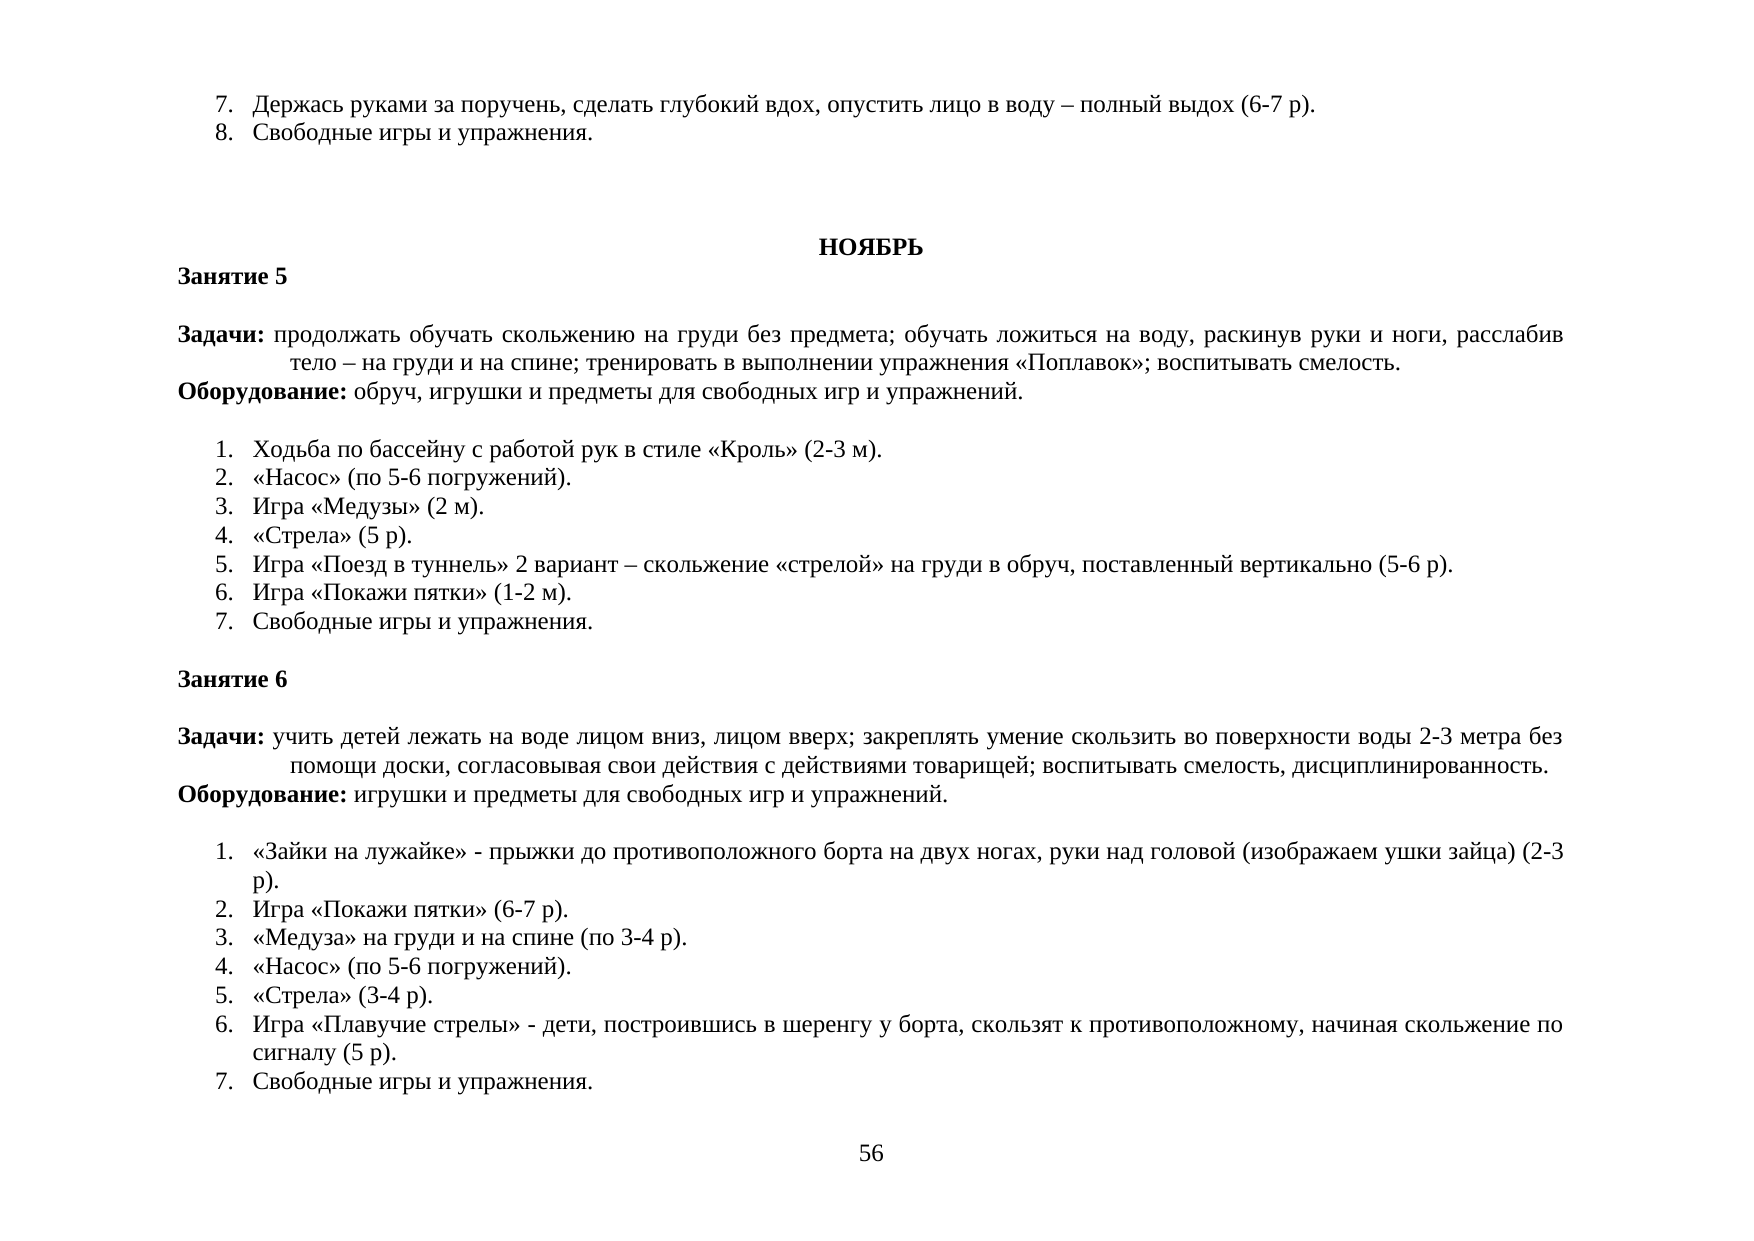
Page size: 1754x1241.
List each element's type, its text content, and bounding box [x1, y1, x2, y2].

list Ходьба по бассейну с работой рук в стиле «Кроль» (2-). [215, 434, 1565, 462]
list «Насос» (по 5-6 погружений). [215, 951, 1565, 980]
list Держась руками за поручень, сделать глубокий вдох, опустить лицо в воду – полный выдох (6-7 р). [215, 89, 1565, 117]
text Занятие 5 [177, 261, 1565, 290]
list Игра «Плавучие стрелы» - дети, построившись в шеренгу у борта, скользят к противоположному, начиная скольжение по сигналу (5 р). [215, 1009, 1565, 1066]
list Свободные игры и упражнения. [215, 606, 1565, 635]
list «Стрела» (5 р). [215, 520, 1565, 549]
list Свободные игры и упражнения. [215, 1066, 1565, 1095]
text Оборудование: игрушки и предметы для свободных игр и упражнений. [177, 779, 1565, 807]
text НОЯБРЬ [177, 232, 1565, 261]
list Игра «Покажи пятки» (6-7 р). [215, 894, 1565, 922]
list «Стрела» (3-4 р). [215, 980, 1565, 1009]
text Задачи: учить детей лежать на воде лицом вниз, лицом вверх; закреплять умение скользить во поверхности воды 2- без помощи доски, согласовывая свои действия с действиями товарищей; воспитывать смелость, дисциплинированность. [177, 721, 1565, 779]
list «Медуза» на груди и на спине (по 3-4 р). [215, 922, 1565, 951]
text Занятие 6 [177, 664, 1565, 692]
text Задачи: продолжать обучать скольжению на груди без предмета; обучать ложиться на воду, раскинув руки и ноги, расслабив тело – на груди и на спине; тренировать в выполнении упражнения «Поплавок»; воспитывать смелость. [177, 319, 1565, 376]
list Игра «Медузы» (). [215, 491, 1565, 520]
list «Насос» (по 5-6 погружений). [215, 462, 1565, 491]
text Оборудование: обруч, игрушки и предметы для свободных игр и упражнений. [177, 376, 1565, 405]
list Игра «Покажи пятки» (1-). [215, 577, 1565, 606]
list «Зайки на лужайке» - прыжки до противоположного борта на двух ногах, руки над головой (изображаем ушки зайца) (2-3 р). [215, 836, 1565, 894]
list Игра «Поезд в туннель» 2 вариант – скольжение «стрелой» на груди в обруч, поставленный вертикально (5-6 р). [215, 549, 1565, 577]
list Свободные игры и упражнения. [215, 117, 1565, 146]
